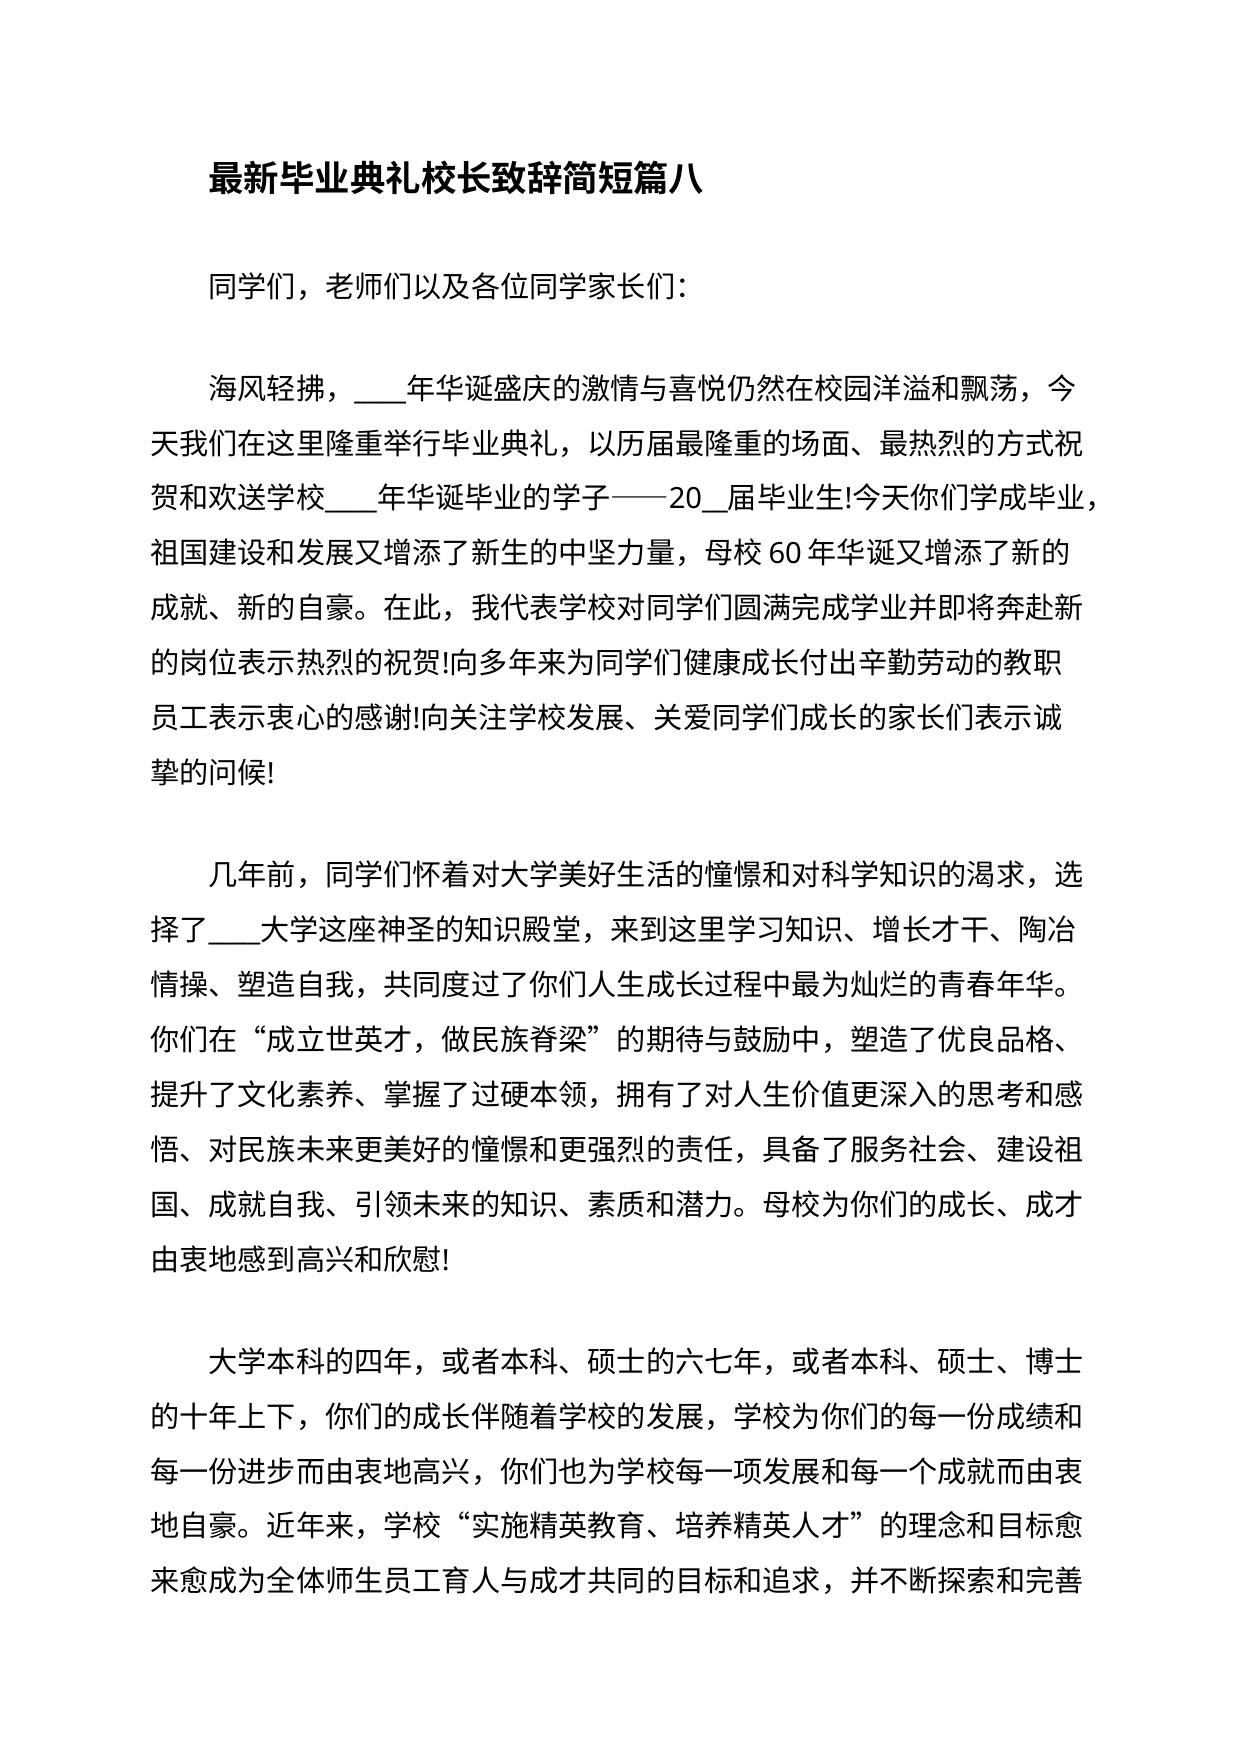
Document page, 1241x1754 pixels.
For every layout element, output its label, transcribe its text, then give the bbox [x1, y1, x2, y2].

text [150, 1338, 1090, 1600]
text 几年前，同学们怀着对大学美好生活的憧憬和对科学知识的渴求，选择了____大学这座神圣的知识殿堂，来到这里学习知识、增长才干、陶冶情操、塑造自我，共同度过了你们人生成长过程中最为灿烂的青春年华。你们在“成立世英才，做民族脊梁”的期待与鼓励中，塑造了优良品格、提升了文化素养、掌握了过硬本领，拥有了对人生价值更深入的思考和感悟、对民族未来更美好的憧憬和更强烈的责任，具备了服务社会、建设祖国、成就自我、引领未来的知识、素质和潜力。母校为你们的成长、成才由衷地感到高兴和欣慰! [150, 852, 1090, 1279]
text 最新毕业典礼校长致辞简短篇八 [150, 150, 1090, 201]
text 同学们，老师们以及各位同学家长们： [150, 263, 1090, 306]
text 海风轻拂，____年华诞盛庆的激情与喜悦仍然在校园洋溢和飘荡，今天我们在这里隆重举行毕业典礼，以历届最隆重的场面、最热烈的方式祝贺和欢送学校____年华诞毕业的学子——20__届毕业生!今天你们学成毕业，祖国建设和发展又增添了新生的中坚力量，母校60年华诞又增添了新的成就、新的自豪。在此，我代表学校对同学们圆满完成学业并即将奔赴新的岗位表示热烈的祝贺!向多年来为同学们健康成长付出辛勤劳动的教职员工表示衷心的感谢!向关注学校发展、关爱同学们成长的家长们表示诚挚的问候! [150, 365, 1090, 792]
